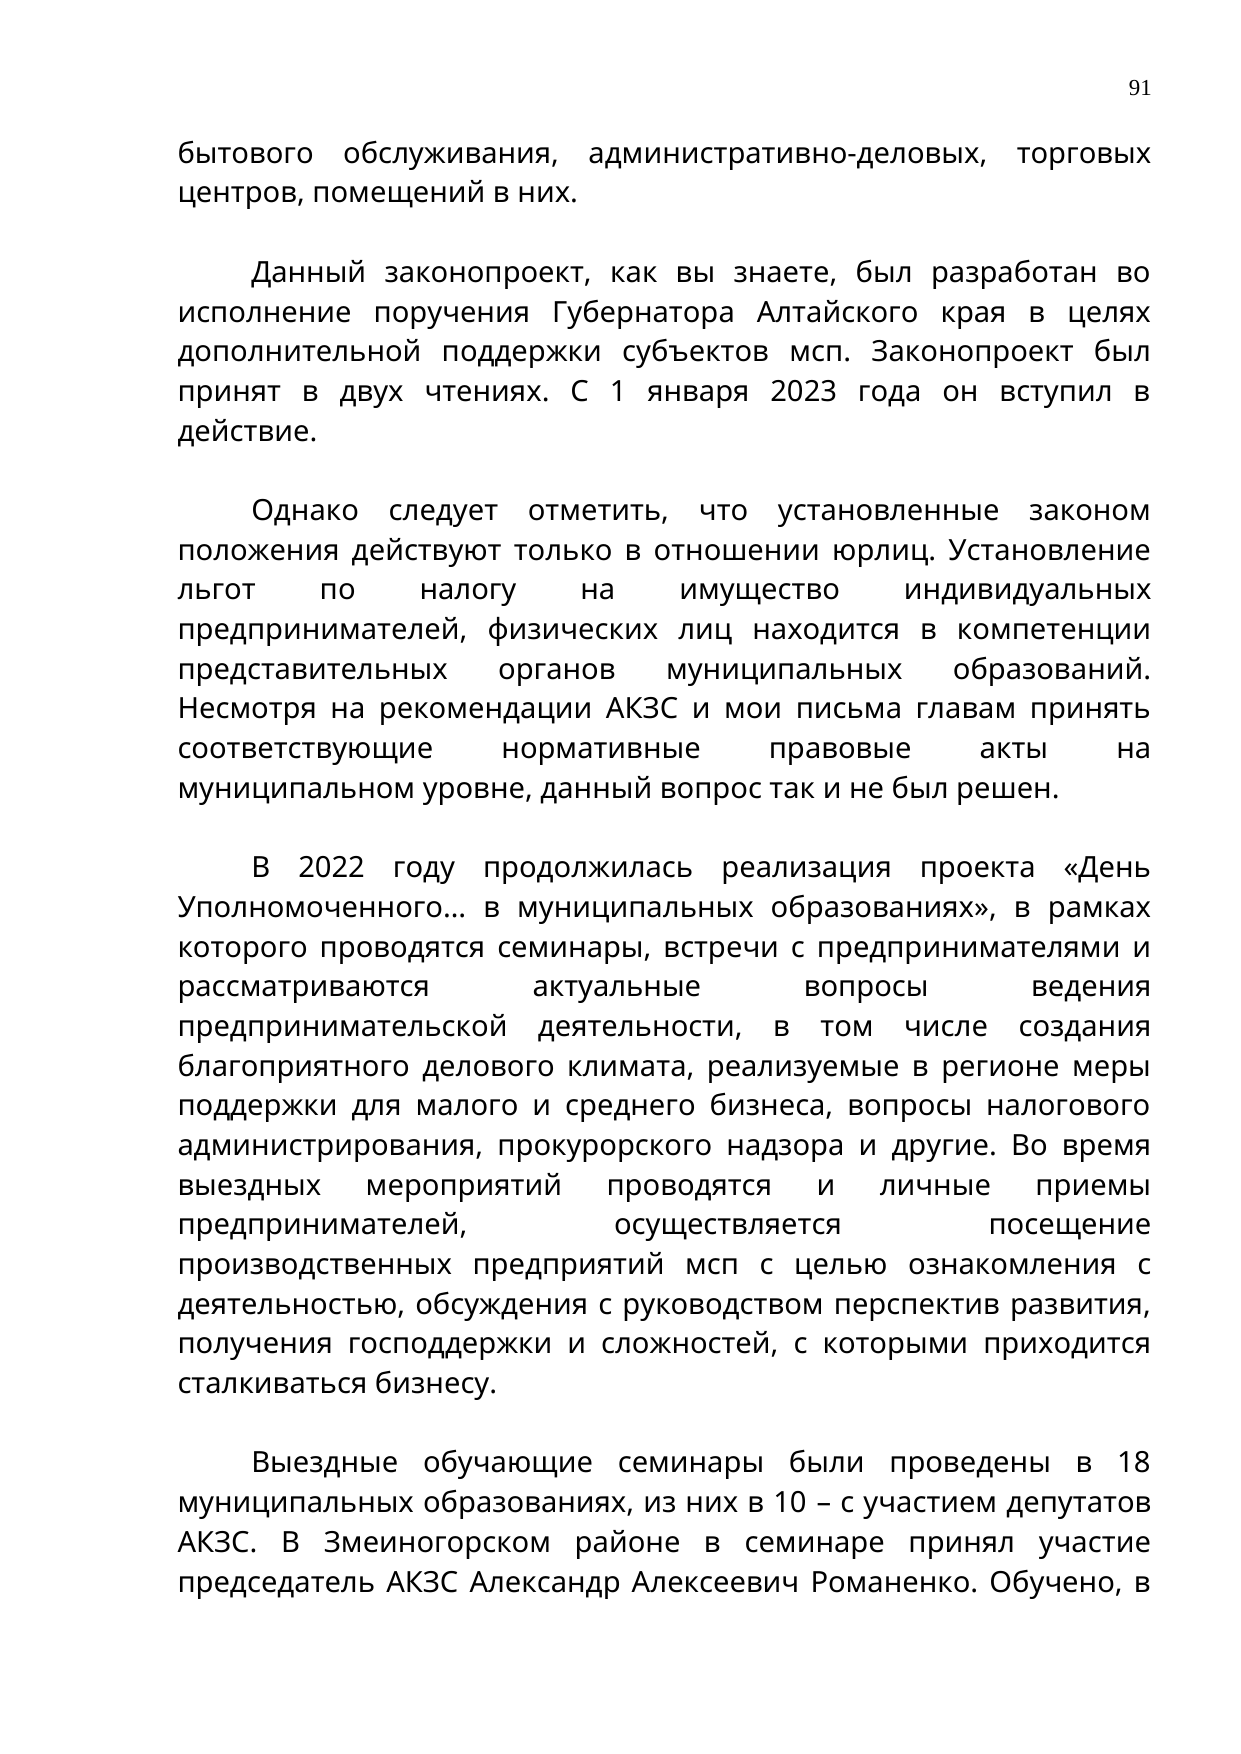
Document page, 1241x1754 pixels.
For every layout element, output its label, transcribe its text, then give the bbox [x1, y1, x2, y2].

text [177, 132, 1152, 211]
text В 2022 году продолжилась реализация проекта «День Уполномоченного… в муниципальных образованиях», в рамках которого проводятся семинары, встречи с предпринимателями и рассматриваются актуальные вопросы ведения предпринимательской деятельности, в том числе создания благоприятного делового климата, реализуемые в регионе меры поддержки для малого и среднего бизнеса, вопросы налогового администрирования, прокурорского надзора и другие. Во время выездных мероприятий проводятся и личные приемы предпринимателей, осуществляется посещение производственных предприятий мсп с целью ознакомления с деятельностью, обсуждения с руководством перспектив развития, получения господдержки и сложностей, с которыми приходится сталкиваться бизнесу. [177, 846, 1152, 1402]
text Однако следует отметить, что установленные законом положения действуют только в отношении юрлиц. Установление льгот по налогу на имущество индивидуальных предпринимателей, физических лиц находится в компетенции представительных органов муниципальных образований. Несмотря на рекомендации АКЗС и мои письма главам принять соответствующие нормативные правовые акты на муниципальном уровне, данный вопрос так и не был решен. [177, 489, 1152, 807]
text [177, 1442, 1152, 1601]
text Данный законопроект, как вы знаете, был разработан во исполнение поручения Губернатора Алтайского края в целях дополнительной поддержки субъектов мсп. Законопроект был принят в двух чтениях. С 1 января 2023 года он вступил в действие. [177, 251, 1152, 449]
